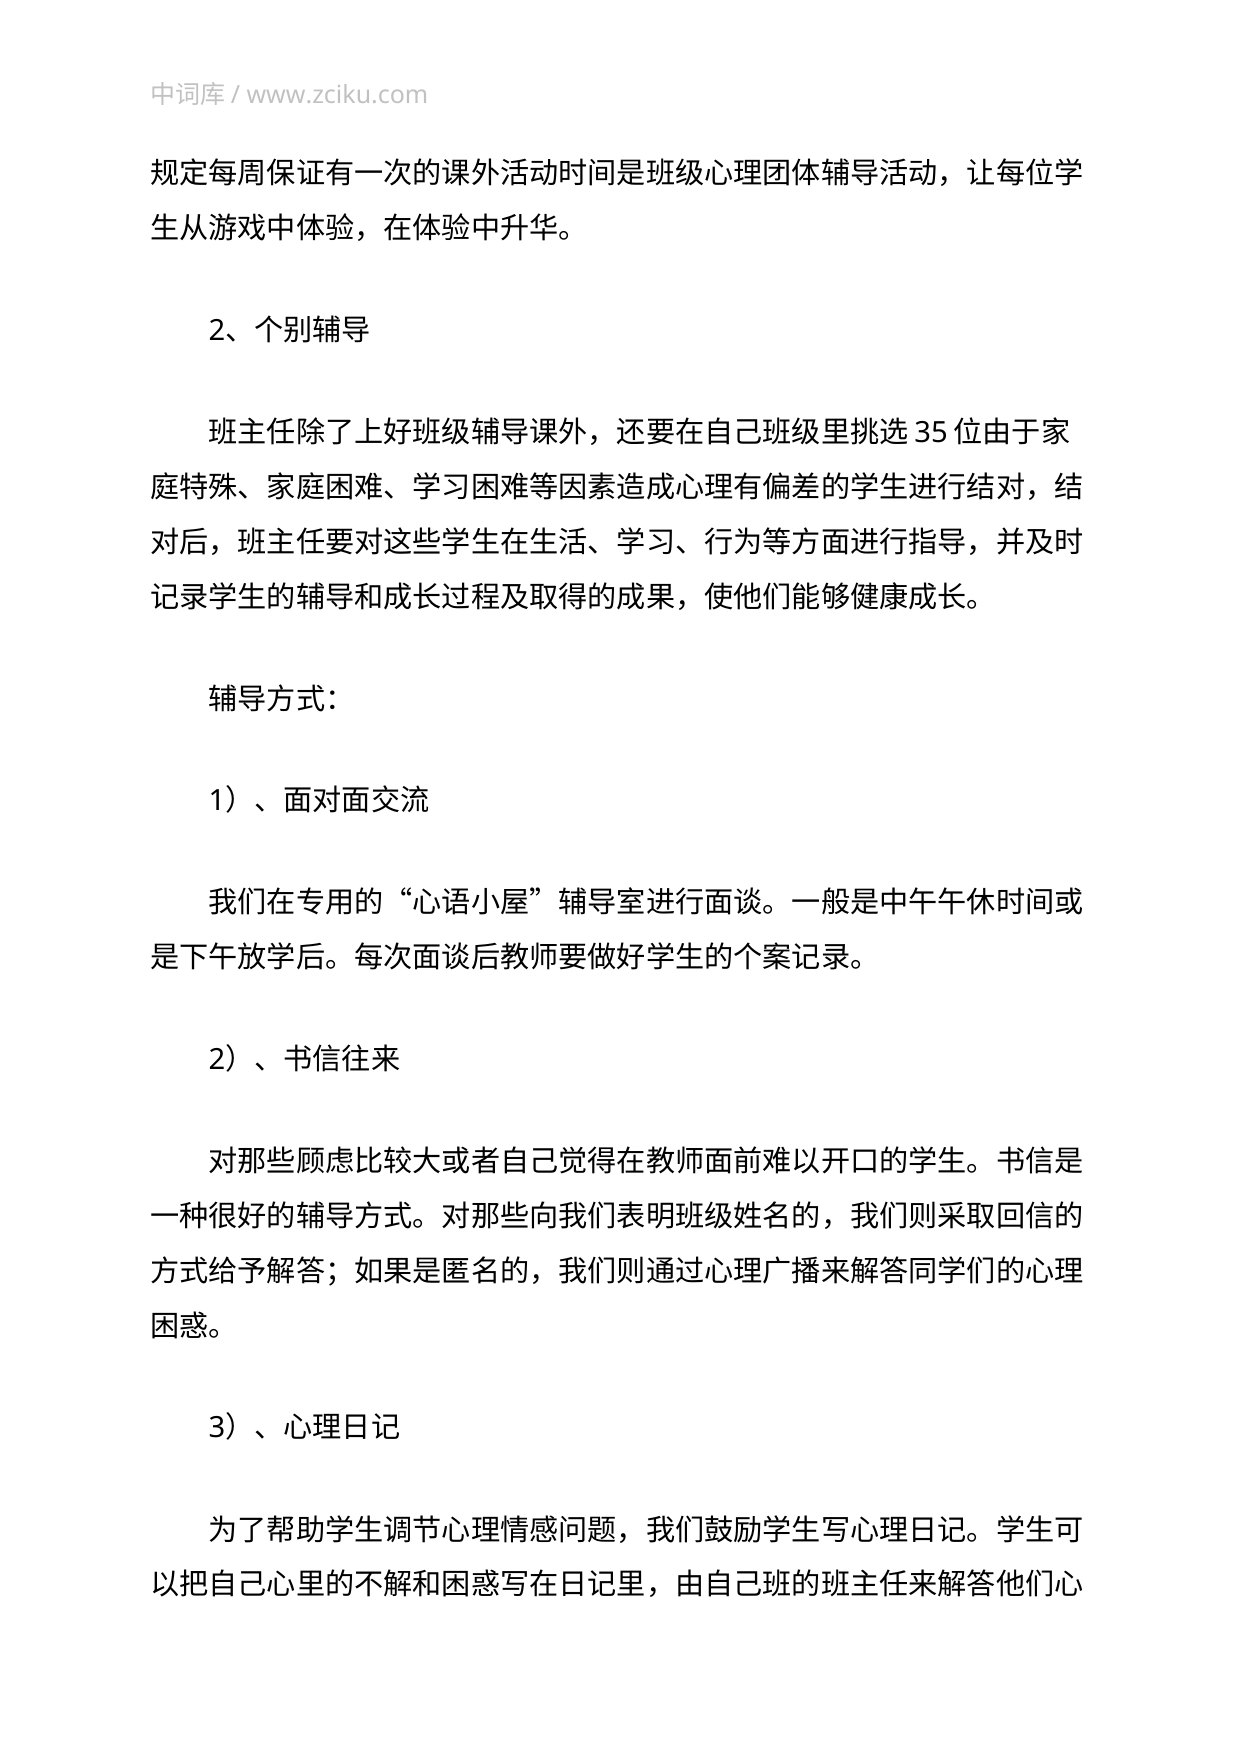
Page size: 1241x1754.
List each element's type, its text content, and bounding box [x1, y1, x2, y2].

text 2）、书信往来 [150, 1036, 1090, 1078]
text 班主任除了上好班级辅导课外，还要在自己班级里挑选35位由于家庭特殊、家庭困难、学习困难等因素造成心理有偏差的学生进行结对，结对后，班主任要对这些学生在生活、学习、行为等方面进行指导，并及时记录学生的辅导和成长过程及取得的成果，使他们能够健康成长。 [150, 409, 1090, 616]
text 3）、心理日记 [150, 1404, 1090, 1446]
text 对那些顾虑比较大或者自己觉得在教师面前难以开口的学生。书信是一种很好的辅导方式。对那些向我们表明班级姓名的，我们则采取回信的方式给予解答；如果是匿名的，我们则通过心理广播来解答同学们的心理困惑。 [150, 1138, 1090, 1344]
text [150, 150, 1090, 247]
text 1）、面对面交流 [150, 777, 1090, 819]
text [150, 1506, 1090, 1603]
text 2、个别辅导 [150, 307, 1090, 349]
text 我们在专用的“心语小屋”辅导室进行面谈。一般是中午午休时间或是下午放学后。每次面谈后教师要做好学生的个案记录。 [150, 879, 1090, 976]
text 辅导方式： [150, 675, 1090, 717]
